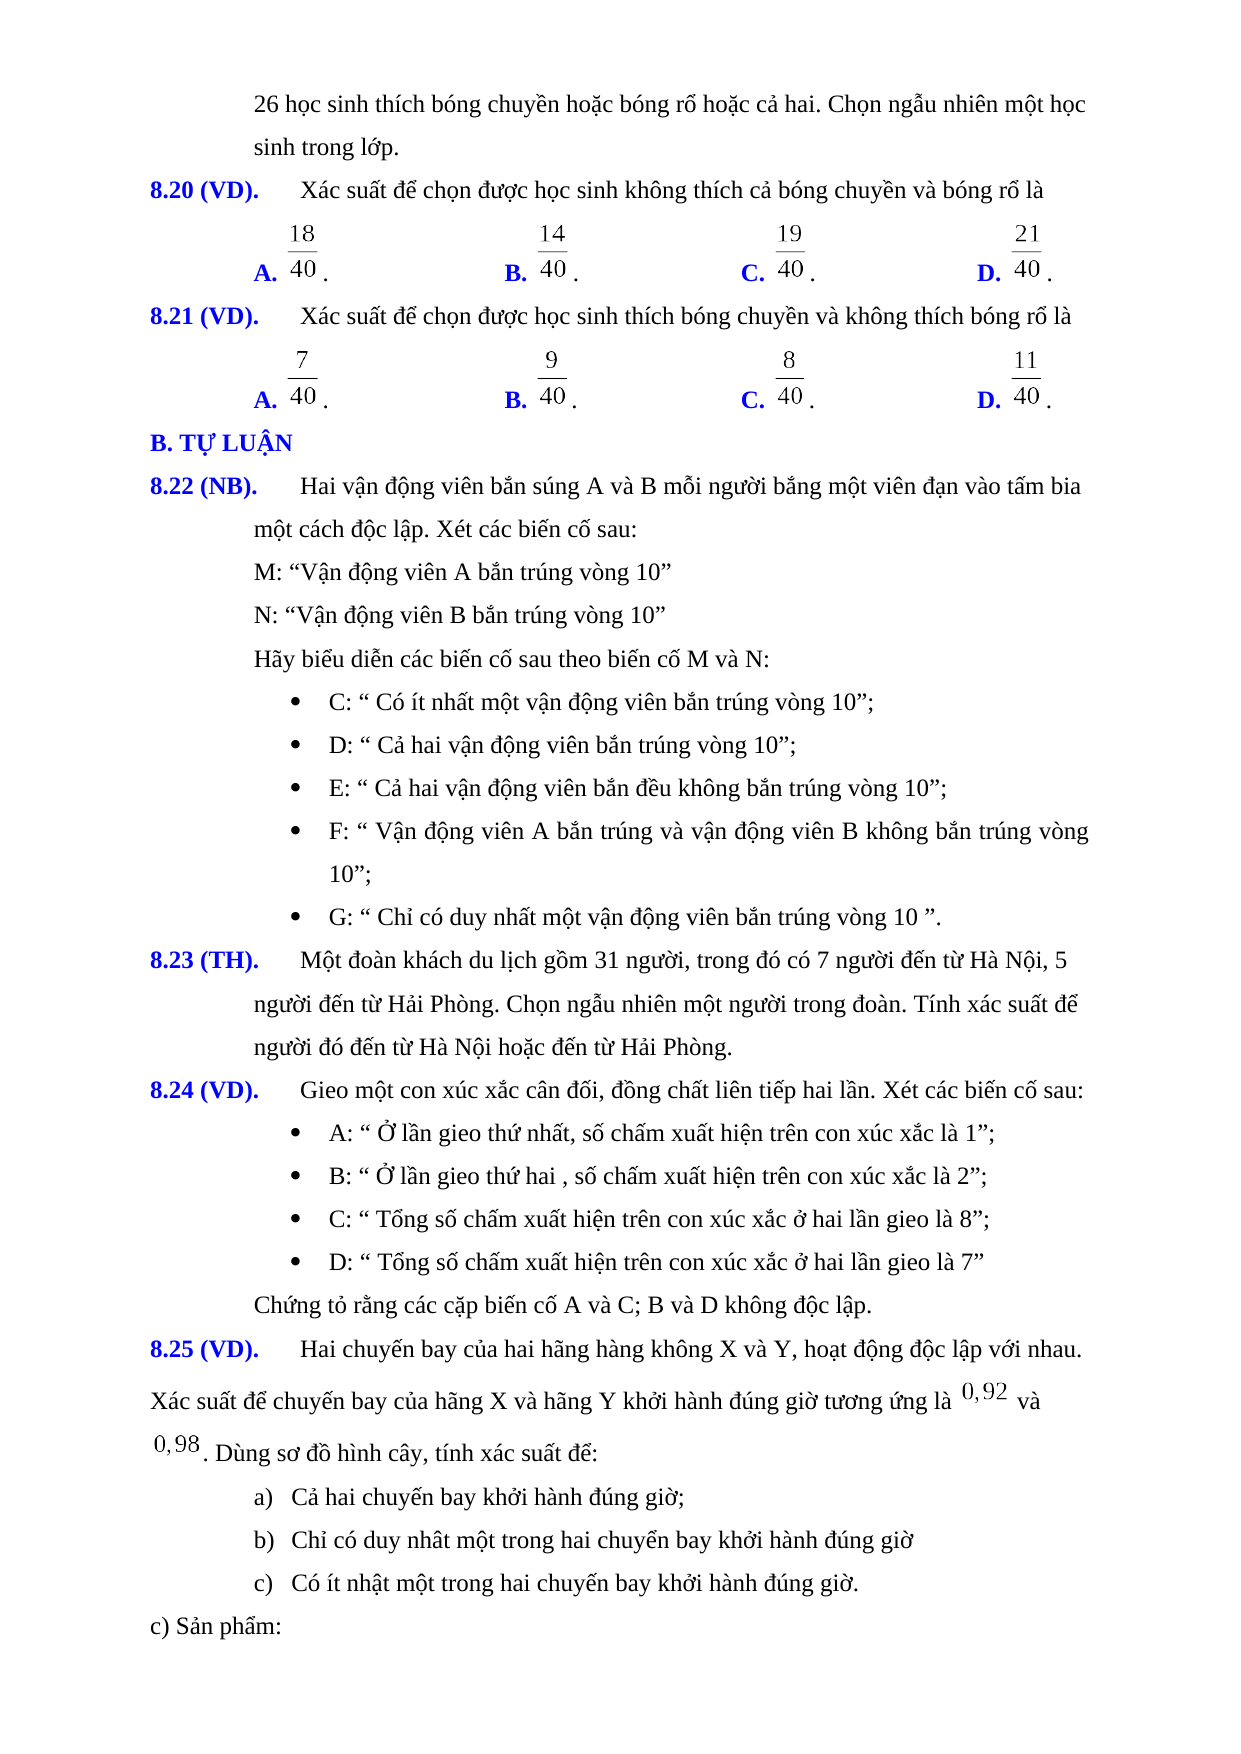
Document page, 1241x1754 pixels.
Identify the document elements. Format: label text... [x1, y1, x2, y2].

list E: “ Cả hai vận động viên bắn đều không bắn trúng vòng 10”; [291, 773, 1090, 802]
text A. . B. . C. . D. . [253, 218, 1090, 287]
text B. TỰ LUẬN [150, 428, 1090, 457]
text 8.20 (VD). Xác suất để chọn được học sinh không thích cả bóng chuyền và bóng rổ là [150, 175, 1090, 204]
text 8.21 (VD). Xác suất để chọn được học sinh thích bóng chuyền và không thích bóng rổ là [150, 301, 1090, 330]
list Có ít nhật một trong hai chuyến bay khởi hành đúng giờ. [253, 1568, 1090, 1597]
text 8.22 (NB). Hai vận động viên bắn súng A và B mỗi người bắng một viên đạn vào tấm bia một cách độc lập. Xét các biến cố sau: [150, 471, 1090, 543]
list Cả hai chuyến bay khởi hành đúng giờ; [253, 1482, 1090, 1510]
text A. . B. . C. . D. . [253, 344, 1090, 414]
list C: “ Tổng số chấm xuất hiện trên con xúc xắc ở hai lần gieo là 8”; [291, 1204, 1090, 1233]
text N: “Vận động viên B bắn trúng vòng 10” [253, 601, 1090, 629]
text 8.24 (VD). Gieo một con xúc xắc cân đối, đồng chất liên tiếp hai lần. Xét các biến cố sau: [150, 1075, 1090, 1104]
text 8.25 (VD). Hai chuyến bay của hai hãng hàng không X và Y, hoạt động độc lập với nhau. Xác suất để chuyến bay của hãng X và hãng Y khởi hành đúng giờ tương ứng là và . Dùng sơ đồ hình cây, tính xác suất để: [150, 1334, 1090, 1467]
text c) Sản phẩm: [150, 1611, 1090, 1640]
list G: “ Chỉ có duy nhất một vận động viên bắn trúng vòng 10 ”. [291, 902, 1090, 931]
text 26 học sinh thích bóng chuyền hoặc bóng rổ hoặc cả hai. Chọn ngẫu nhiên một học sinh trong lớp. [253, 89, 1090, 161]
text 8.23 (TH). Một đoàn khách du lịch gồm 31 người, trong đó có 7 người đến từ Hà Nội, 5 người đến từ Hải Phòng. Chọn ngẫu nhiên một người trong đoàn. Tính xác suất để người đó đến từ Hà Nội hoặc đến từ Hải Phòng. [150, 946, 1090, 1061]
list D: “ Cả hai vận động viên bắn trúng vòng 10”; [291, 730, 1090, 759]
list Chỉ có duy nhât một trong hai chuyển bay khởi hành đúng giờ [253, 1525, 1090, 1553]
list D: “ Tổng số chấm xuất hiện trên con xúc xắc ở hai lần gieo là 7” [291, 1247, 1090, 1276]
list C: “ Có ít nhất một vận động viên bắn trúng vòng 10”; [291, 687, 1090, 716]
list F: “ Vận động viên A bắn trúng và vận động viên B không bắn trúng vòng 10”; [291, 816, 1090, 888]
list B: “ Ở lần gieo thứ hai , số chấm xuất hiện trên con xúc xắc là 2”; [291, 1161, 1090, 1190]
text M: “Vận động viên A bắn trúng vòng 10” [253, 557, 1090, 586]
list A: “ Ở lần gieo thứ nhất, số chấm xuất hiện trên con xúc xắc là 1”; [291, 1118, 1090, 1147]
text Hãy biểu diễn các biến cố sau theo biến cố M và N: [253, 644, 1090, 672]
text Chứng tỏ rằng các cặp biến cố A và C; B và D không độc lập. [253, 1291, 1090, 1319]
